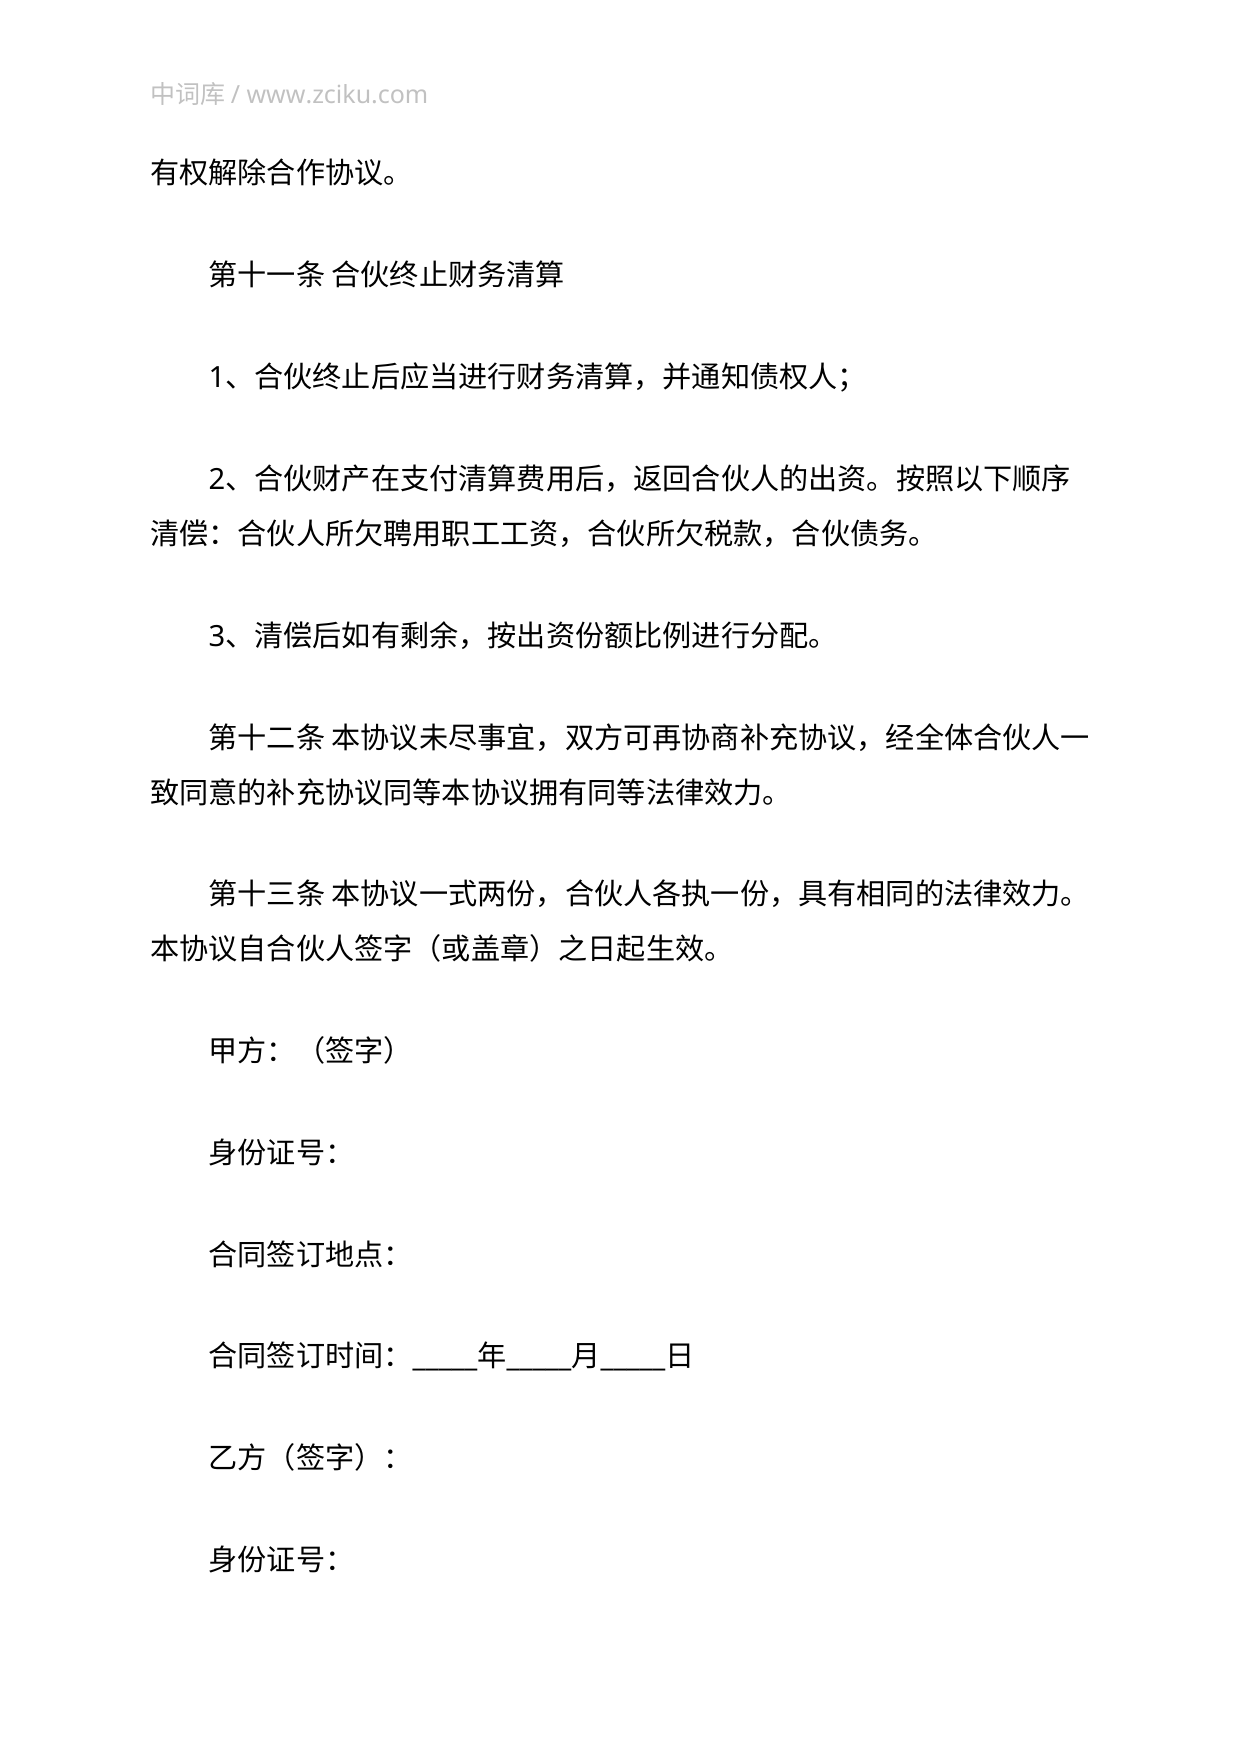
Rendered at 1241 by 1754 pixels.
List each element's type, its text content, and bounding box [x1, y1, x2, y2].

text 合同签订地点： [150, 1231, 1090, 1273]
text 3、清偿后如有剩余，按出资份额比例进行分配。 [150, 612, 1090, 655]
text 身份证号： [150, 1129, 1090, 1172]
text 甲方：（签字） [150, 1028, 1090, 1070]
text 乙方（签字）： [150, 1435, 1090, 1477]
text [150, 150, 1090, 192]
text 第十二条 本协议未尽事宜，双方可再协商补充协议，经全体合伙人一致同意的补充协议同等本协议拥有同等法律效力。 [150, 714, 1090, 811]
text 第十三条 本协议一式两份，合伙人各执一份，具有相同的法律效力。本协议自合伙人签字（或盖章）之日起生效。 [150, 871, 1090, 968]
text 合同签订时间：_____年_____月_____日 [150, 1333, 1090, 1375]
text 1、合伙终止后应当进行财务清算，并通知债权人； [150, 353, 1090, 396]
text 2、合伙财产在支付清算费用后，返回合伙人的出资。按照以下顺序清偿：合伙人所欠聘用职工工资，合伙所欠税款，合伙债务。 [150, 456, 1090, 553]
text 身份证号： [150, 1537, 1090, 1579]
text 第十一条 合伙终止财务清算 [150, 252, 1090, 294]
